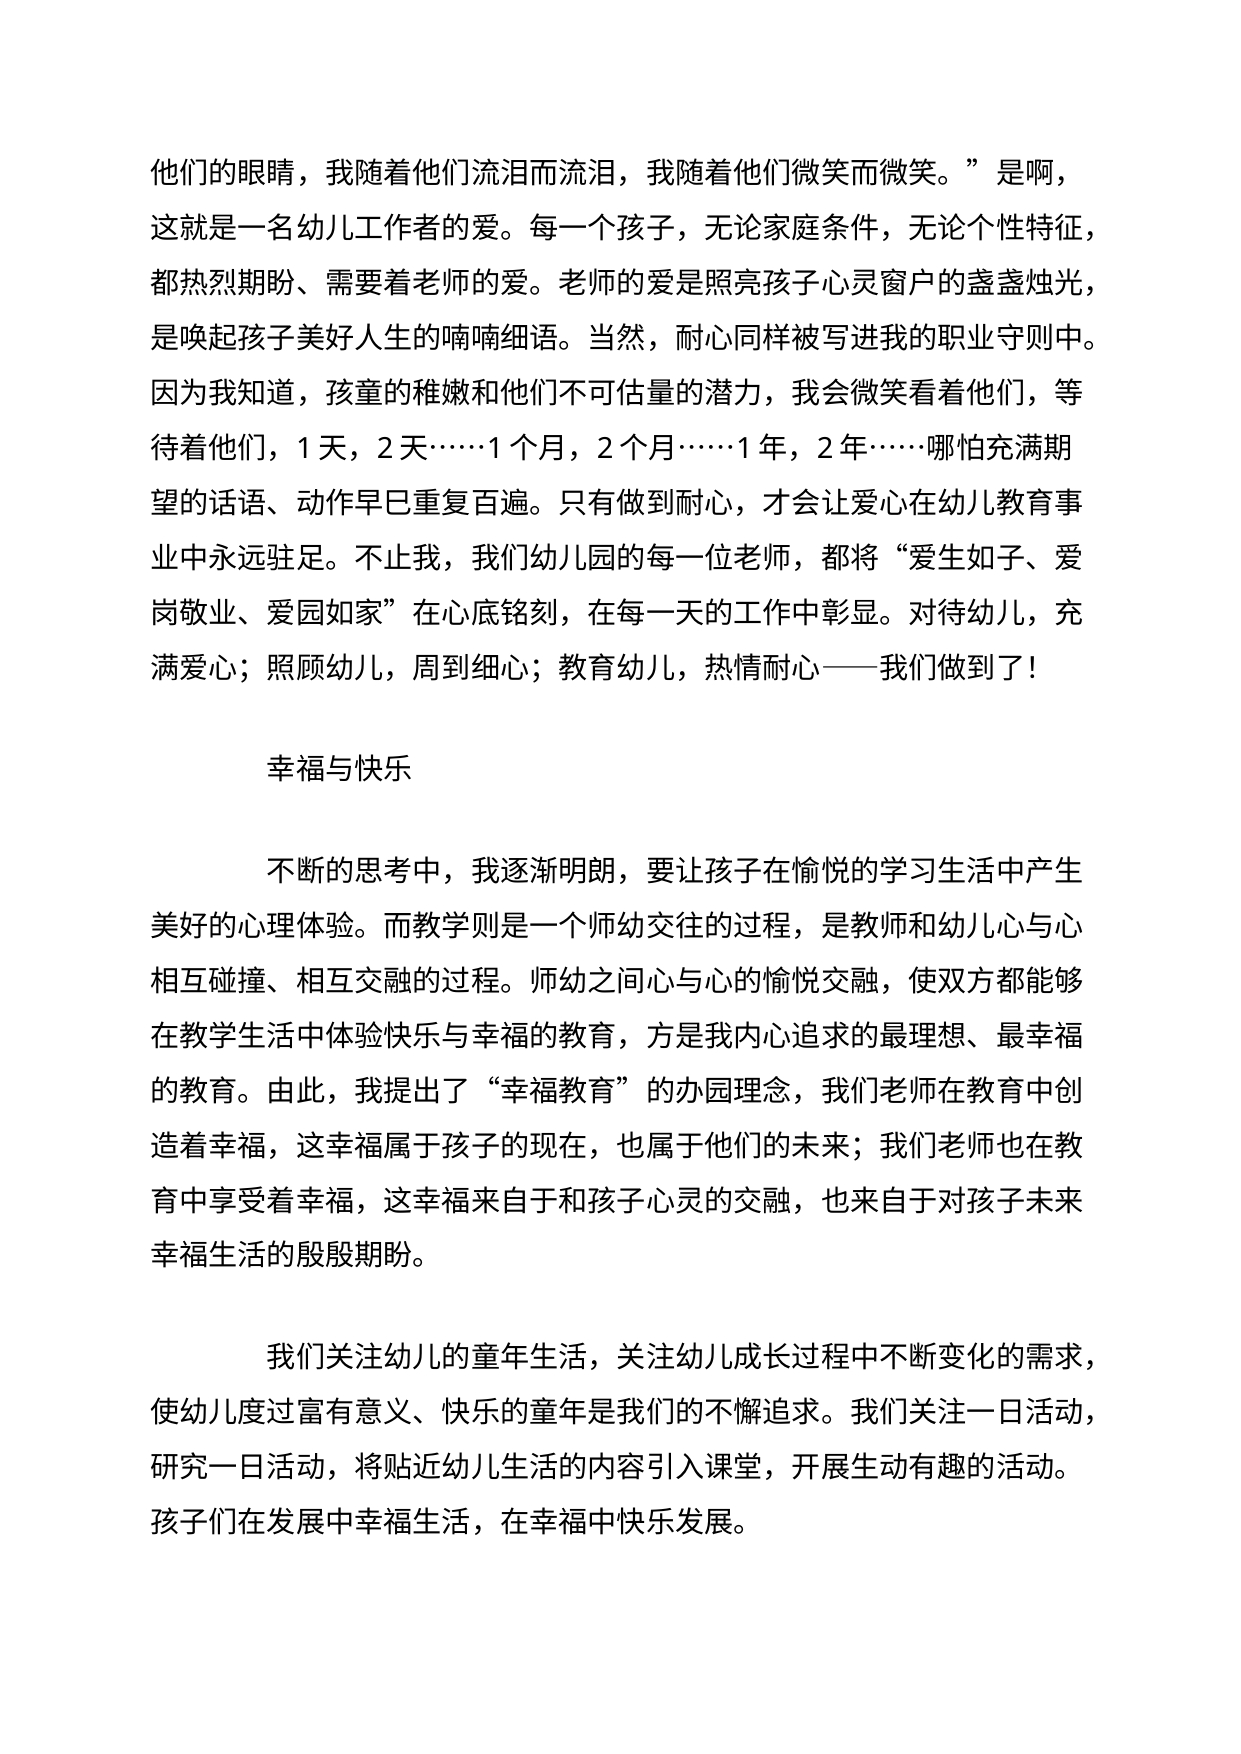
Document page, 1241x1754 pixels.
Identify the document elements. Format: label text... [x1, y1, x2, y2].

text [150, 150, 1090, 686]
text 不断的思考中，我逐渐明朗，要让孩子在愉悦的学习生活中产生美好的心理体验。而教学则是一个师幼交往的过程，是教师和幼儿心与心相互碰撞、相互交融的过程。师幼之间心与心的愉悦交融，使双方都能够在教学生活中体验快乐与幸福的教育，方是我内心追求的最理想、最幸福的教育。由此，我提出了“幸福教育”的办园理念，我们老师在教育中创造着幸福，这幸福属于孩子的现在，也属于他们的未来；我们老师也在教育中享受着幸福，这幸福来自于和孩子心灵的交融，也来自于对孩子未来幸福生活的殷殷期盼。 [150, 848, 1090, 1274]
text 幸福与快乐 [150, 746, 1090, 788]
text 我们关注幼儿的童年生活，关注幼儿成长过程中不断变化的需求，使幼儿度过富有意义、快乐的童年是我们的不懈追求。我们关注一日活动，研究一日活动，将贴近幼儿生活的内容引入课堂，开展生动有趣的活动。孩子们在发展中幸福生活，在幸福中快乐发展。 [150, 1334, 1090, 1541]
